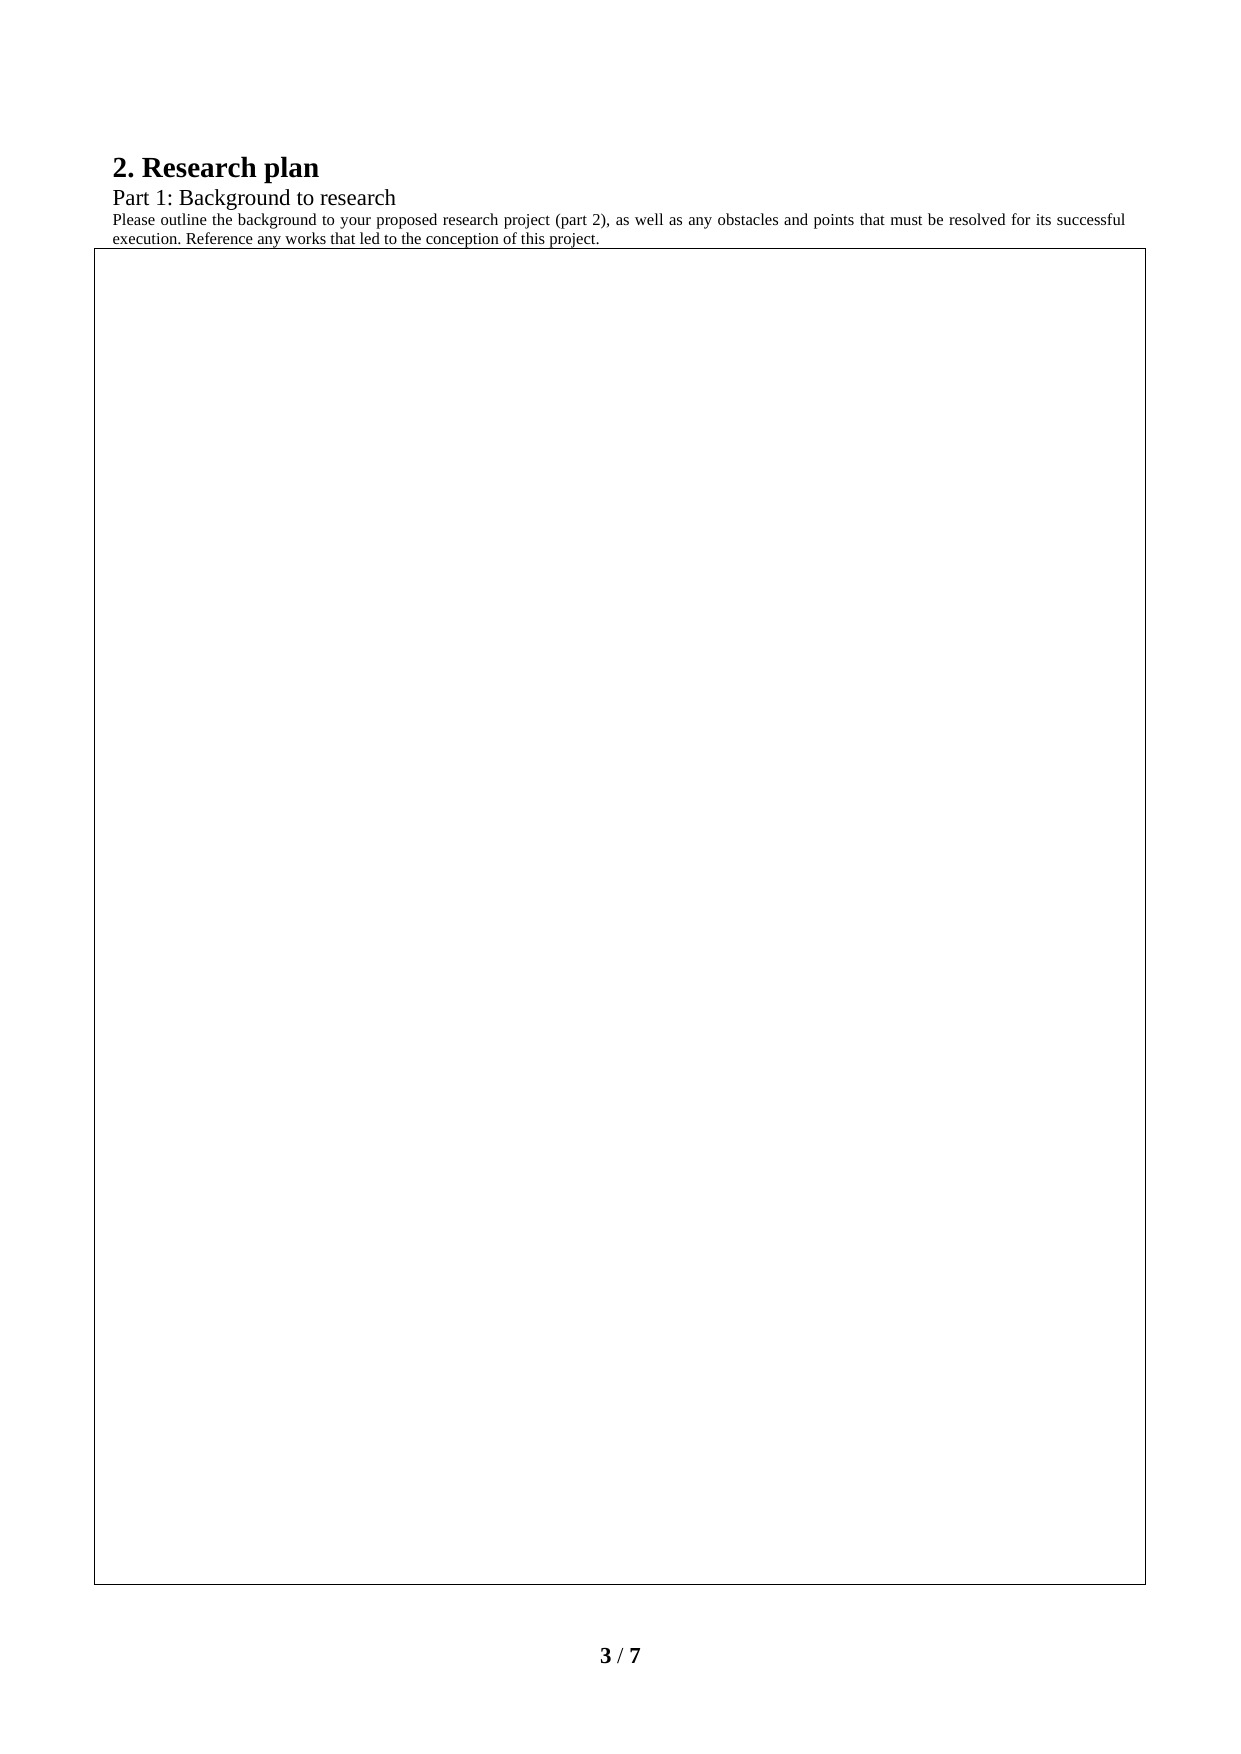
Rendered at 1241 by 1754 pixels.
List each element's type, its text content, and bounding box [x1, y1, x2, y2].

table_header [95, 249, 1145, 1584]
text Part 1: Background to research [112, 183, 1128, 210]
text Please outline the background to your proposed research project (part 2), as well as any obstacles and points that must be resolved for its successful execution. Reference any works that led to the conception of this project. [112, 210, 1128, 248]
text 2. Research plan [112, 150, 1128, 183]
